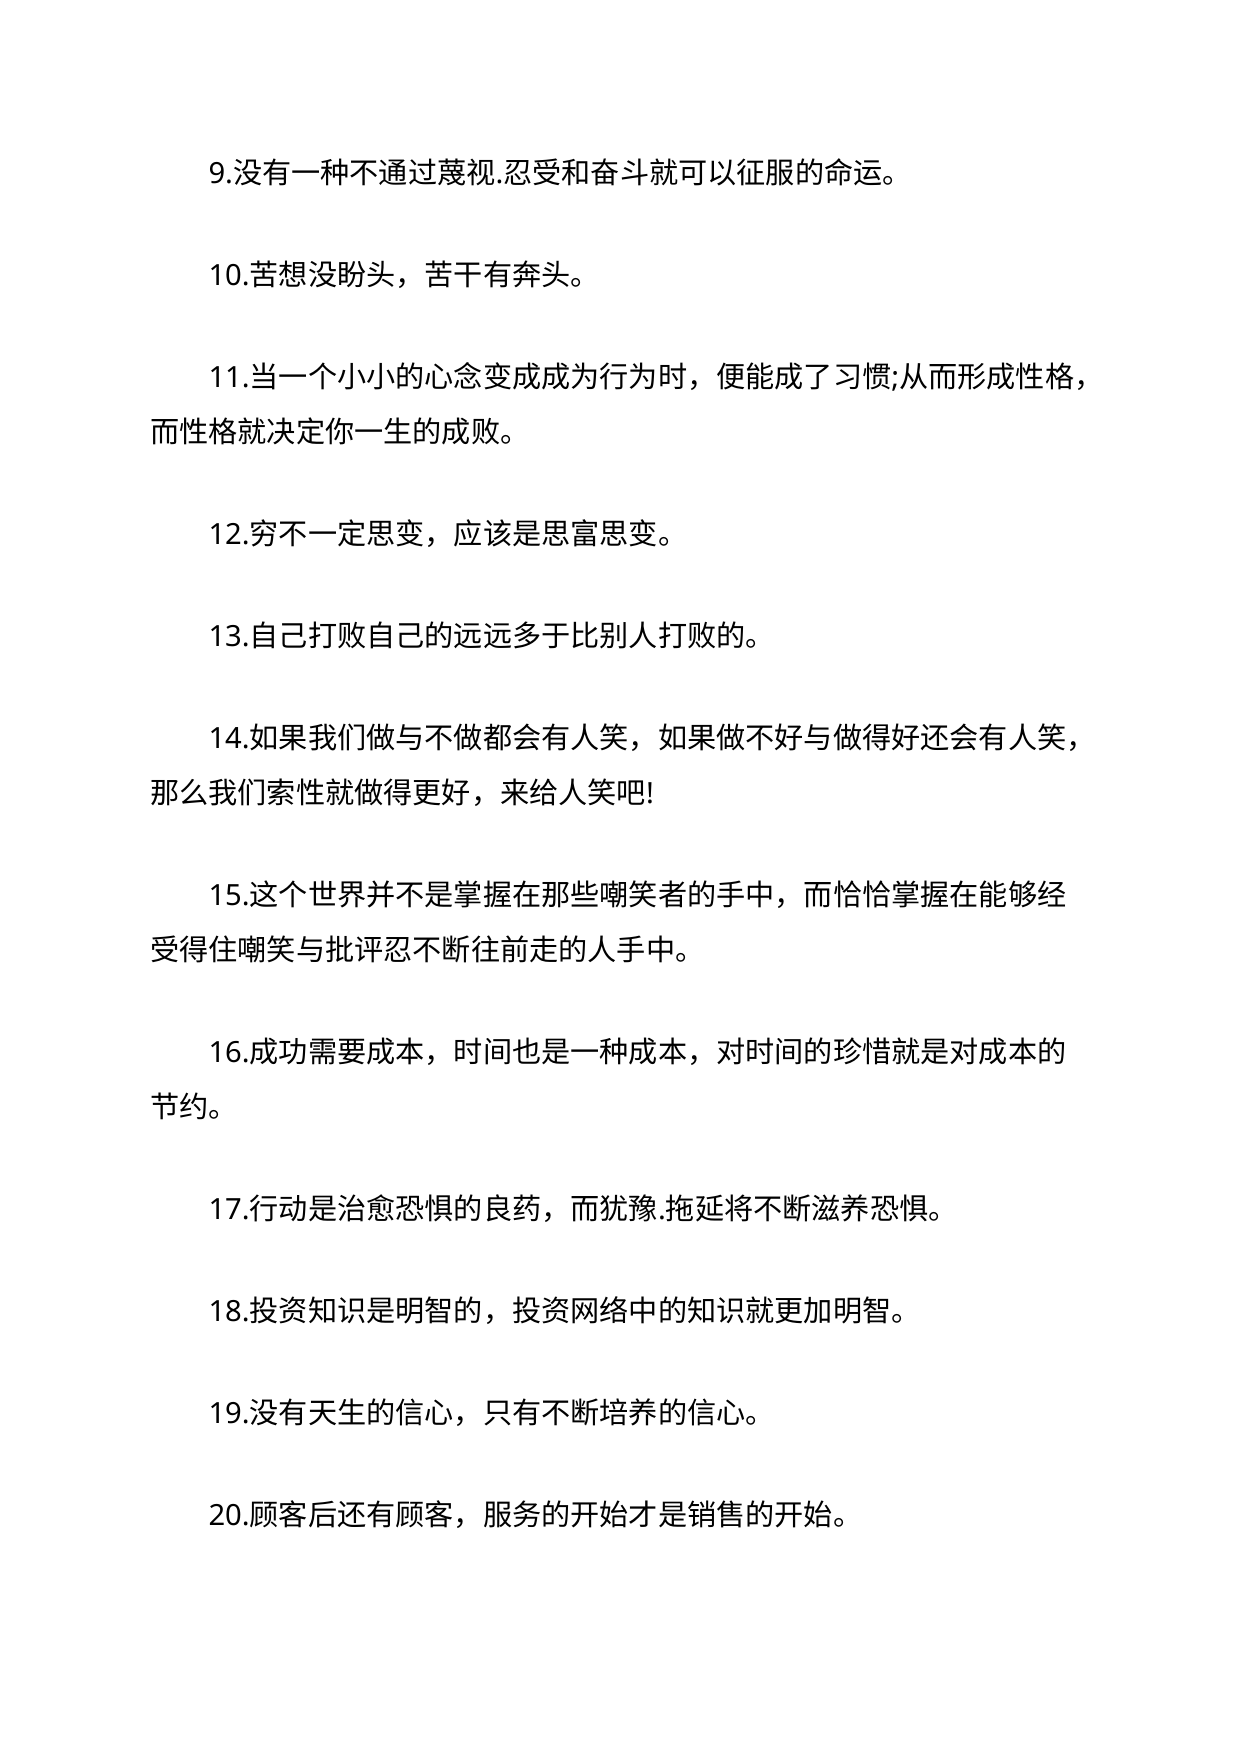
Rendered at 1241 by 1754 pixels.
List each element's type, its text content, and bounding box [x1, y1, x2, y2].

text 15.这个世界并不是掌握在那些嘲笑者的手中，而恰恰掌握在能够经受得住嘲笑与批评忍不断往前走的人手中。 [150, 872, 1090, 969]
text 17.行动是治愈恐惧的良药，而犹豫.拖延将不断滋养恐惧。 [150, 1185, 1090, 1228]
text 13.自己打败自己的远远多于比别人打败的。 [150, 613, 1090, 655]
text 19.没有天生的信心，只有不断培养的信心。 [150, 1389, 1090, 1432]
text 12.穷不一定思变，应该是思富思变。 [150, 511, 1090, 553]
text 16.成功需要成本，时间也是一种成本，对时间的珍惜就是对成本的节约。 [150, 1028, 1090, 1126]
text 11.当一个小小的心念变成成为行为时，便能成了习惯;从而形成性格，而性格就决定你一生的成败。 [150, 354, 1090, 451]
text 14.如果我们做与不做都会有人笑，如果做不好与做得好还会有人笑，那么我们索性就做得更好，来给人笑吧! [150, 715, 1090, 812]
text 20.顾客后还有顾客，服务的开始才是销售的开始。 [150, 1491, 1090, 1533]
text 18.投资知识是明智的，投资网络中的知识就更加明智。 [150, 1287, 1090, 1329]
text 10.苦想没盼头，苦干有奔头。 [150, 252, 1090, 294]
text 9.没有一种不通过蔑视.忍受和奋斗就可以征服的命运。 [150, 150, 1090, 192]
